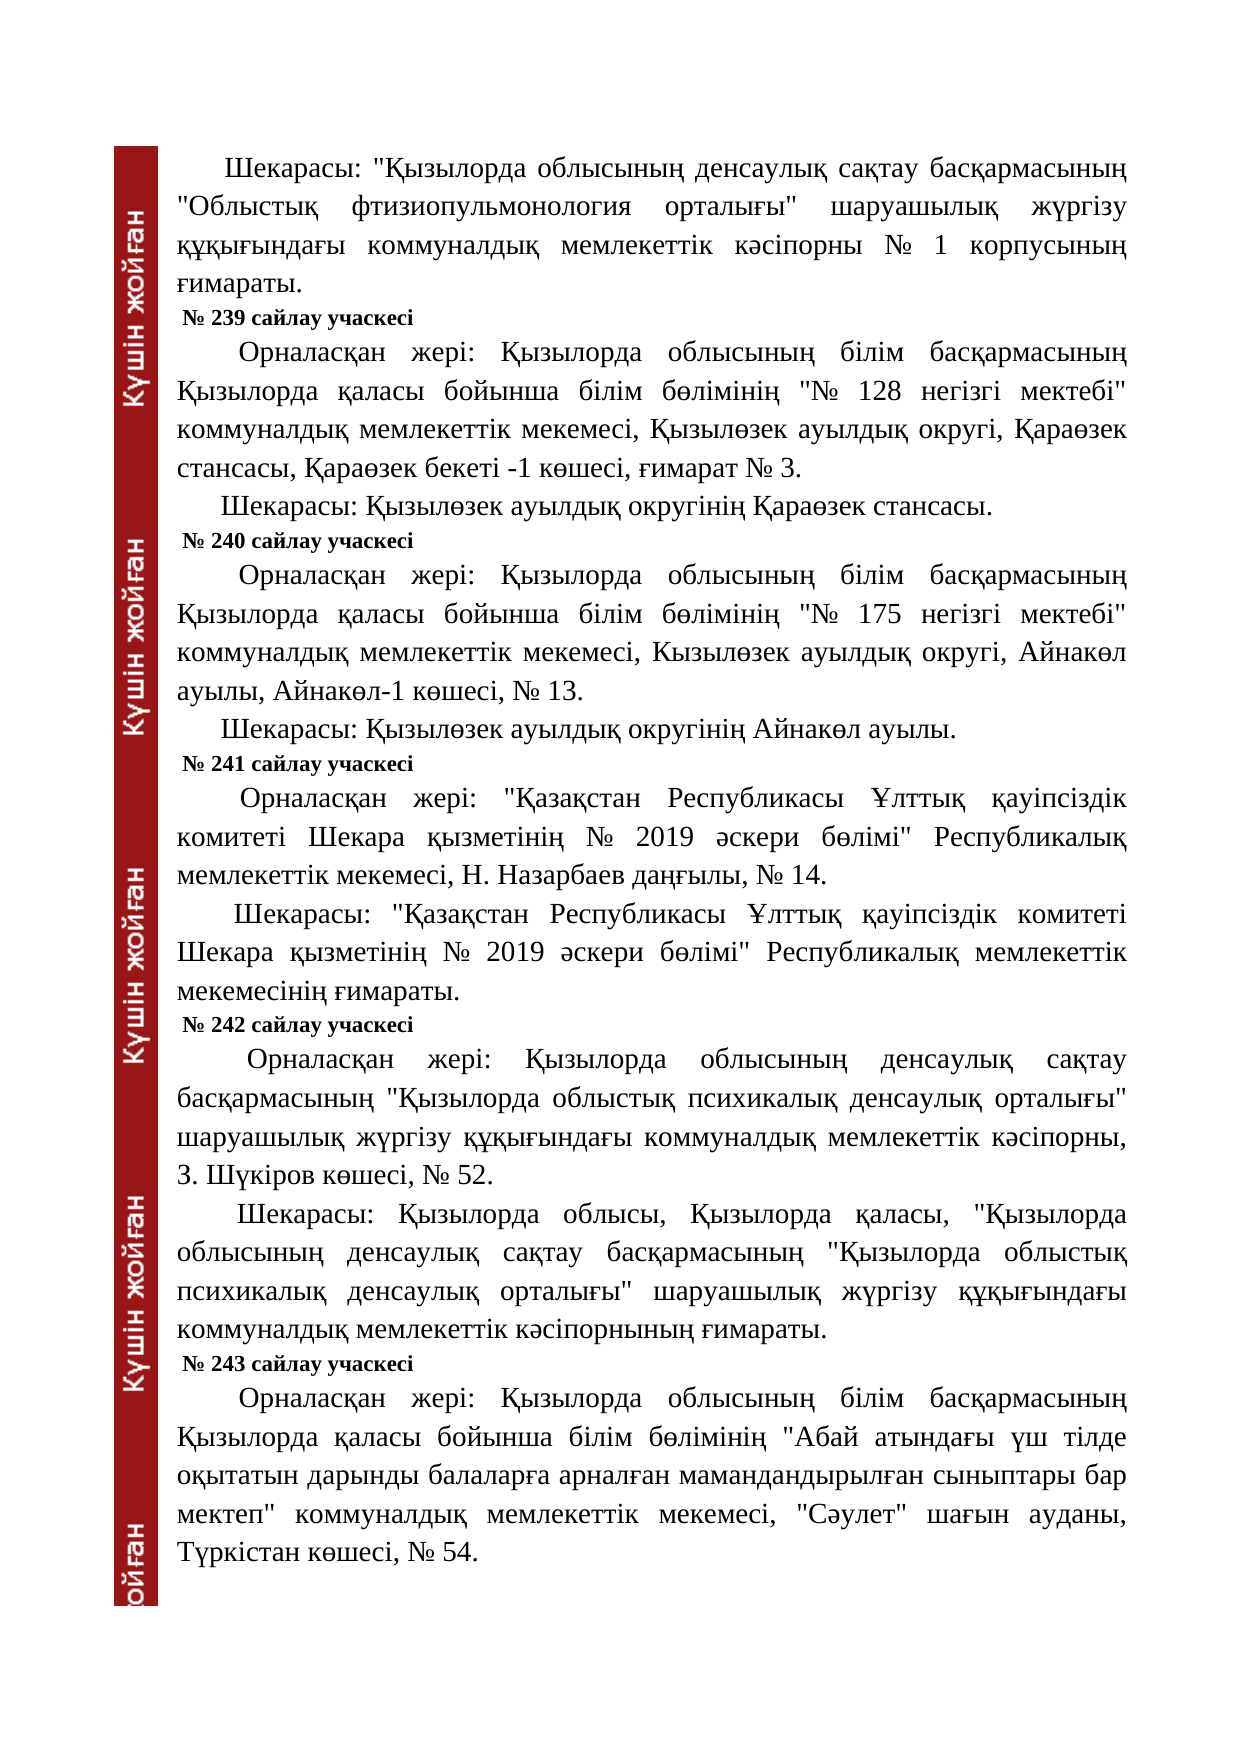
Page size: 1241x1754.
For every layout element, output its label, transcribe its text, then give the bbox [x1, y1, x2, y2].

picture [114, 776, 158, 780]
text Шекарасы: Қызылөзек ауылдық округінің Айнакөл ауылы. [112, 711, 1128, 745]
picture [114, 1191, 158, 1196]
text Шекарасы: Қызылөзек ауылдық округiнің Қараөзек стансасы. [112, 488, 1128, 522]
picture [114, 706, 158, 711]
text № 243 сайлау учаскесi [112, 1350, 1128, 1376]
picture [114, 891, 158, 896]
text Орналасқан жері: Қызылорда облысының денсаулық сақтау басқармасының "Қызылорда облыстық психикалық денсаулық орталығы" шаруашылық жүргізу құқығындағы коммуналдық мемлекеттік кәсіпорны, З. Шүкiров көшесi, № 52. [112, 1042, 1128, 1191]
picture [114, 1038, 158, 1042]
picture [114, 522, 158, 527]
text Шекарасы: Қызылорда облысы, Қызылорда қаласы, "Қызылорда облысының денсаулық сақтау басқармасының "Қызылорда облыстық психикалық денсаулық орталығы" шаруашылық жүргізу құқығындағы коммуналдық мемлекеттік кәсіпорнының ғимараты. [112, 1196, 1128, 1345]
text № 242 сайлау учаскесi [112, 1011, 1128, 1038]
text Орналасқан жері: Қызылорда облысының білім басқармасының Қызылорда қаласы бойынша білім бөлімінің "Абай атындағы үш тілде оқытатын дарынды балаларға арналған мамандандырылған сыныптары бар мектеп" коммуналдық мемлекеттік мекемесі, "Сәулет" шағын ауданы, Түркiстан көшесi, № 54. [112, 1380, 1128, 1568]
picture [114, 1006, 158, 1011]
picture [114, 1345, 158, 1350]
text Орналасқан жері: Қызылорда облысының білім басқармасының Қызылорда қаласы бойынша білім бөлімінің "№ 175 негізгі мектебі" коммуналдық мемлекеттік мекемесі, Кызылөзек ауылдық округi, Айнакөл ауылы, Айнакөл-1 көшесі, № 13. [112, 557, 1128, 706]
text № 240 сайлау учаскесi [112, 527, 1128, 553]
picture [114, 299, 158, 304]
text Орналасқан жері: Қызылорда облысының білім басқармасының Қызылорда қаласы бойынша білім бөлімінің "№ 128 негізгі мектебі" коммуналдық мемлекеттік мекемесі, Қызылөзек ауылдық округi, Қараөзек стансасы, Қараөзек бекеті -1 көшесі, ғимарат № 3. [112, 334, 1128, 483]
text Орналасқан жері: "Қазақстан Республикасы Ұлттық қауіпсіздік комитеті Шекара қызметінің № 2019 әскери бөлiмi" Республикалық мемлекеттік мекемесі, Н. Назарбаев даңғылы, № 14. [112, 780, 1128, 891]
picture [114, 745, 158, 750]
picture [114, 1376, 158, 1380]
picture [114, 1568, 158, 1606]
picture [114, 146, 158, 150]
text Шекарасы: "Қазақстан Республикасы Ұлттық қауіпсіздік комитеті Шекара қызметінің № 2019 әскери бөлiмi" Республикалық мемлекеттік мекемесінің ғимараты. [112, 896, 1128, 1006]
text № 241 сайлау учаскесi [112, 750, 1128, 776]
picture [114, 553, 158, 557]
text Шекарасы: "Қызылорда облысының денсаулық сақтау басқармасының "Облыстық фтизиопульмонология орталығы" шаруашылық жүргізу құқығындағы коммуналдық мемлекеттiк кәсіпорны № 1 корпусының ғимараты. [112, 150, 1128, 299]
text № 239 сайлау учаскесi [112, 304, 1128, 331]
picture [114, 483, 158, 488]
